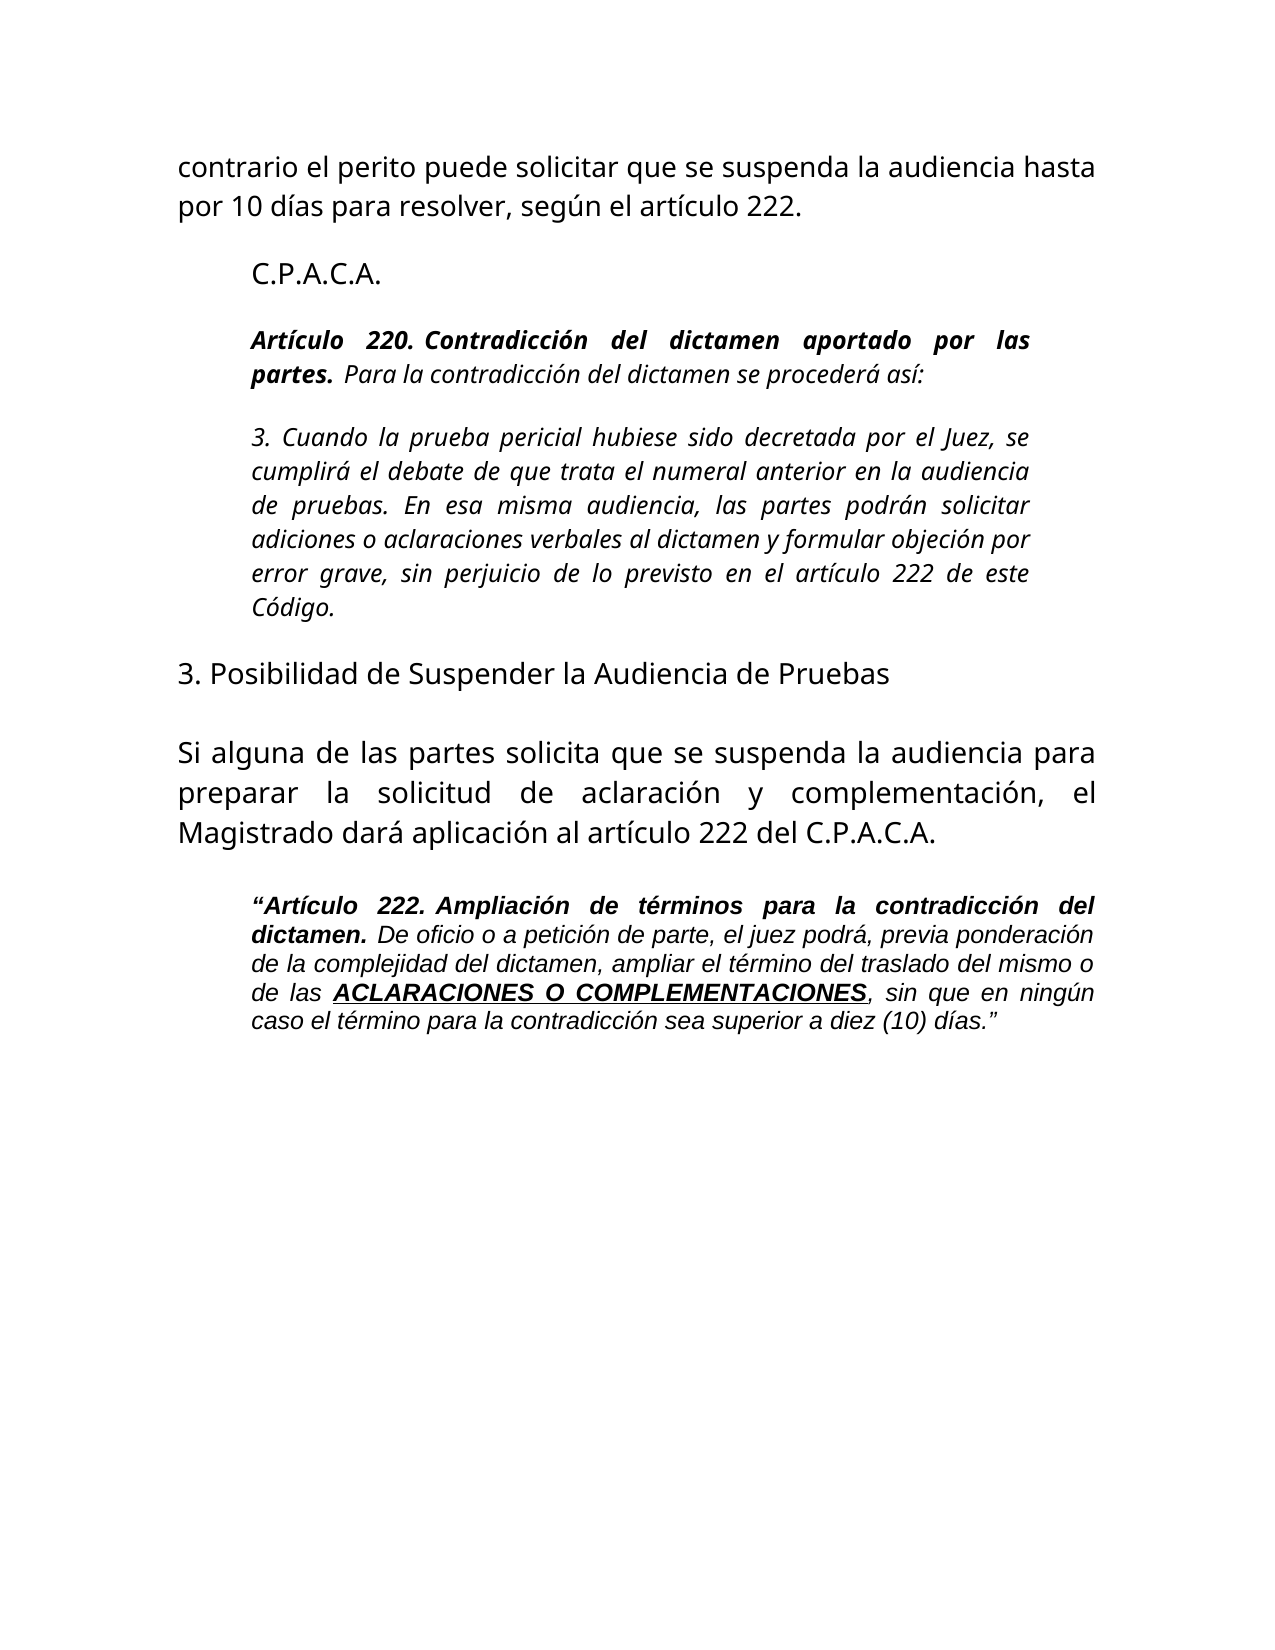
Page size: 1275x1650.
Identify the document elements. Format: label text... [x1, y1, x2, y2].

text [177, 148, 1098, 224]
text 3. Posibilidad de Suspender la Audiencia de Pruebas [177, 653, 1098, 693]
text 3. Cuando la prueba pericial hubiese sido decretada por el Juez, se cumplirá el debate de que trata el numeral anterior en la audiencia de pruebas. En esa misma audiencia, las partes podrán solicitar adiciones o aclaraciones verbales al dictamen y formular objeción por error grave, sin perjuicio de lo previsto en el artículo 222 de este Código. [251, 419, 1034, 624]
text “Artículo 222. Ampliación de términos para la contradicción del dictamen. De oficio o a petición de parte, el juez podrá, previa ponderación de la complejidad del dictamen, ampliar el término del traslado del mismo o de las ACLARACIONES O COMPLEMENTACIONES, sin que en ningún caso el término para la contradicción sea superior a diez (10) días.” [251, 891, 1098, 1035]
text Artículo 220. Contradicción del dictamen aportado por las partes. Para la contradicción del dictamen se procederá así: [251, 322, 1034, 390]
text C.P.A.C.A. [177, 253, 1098, 293]
text Si alguna de las partes solicita que se suspenda la audiencia para preparar la solicitud de aclaración y complementación, el Magistrado dará aplicación al artículo 222 del C.P.A.C.A. [177, 732, 1098, 852]
